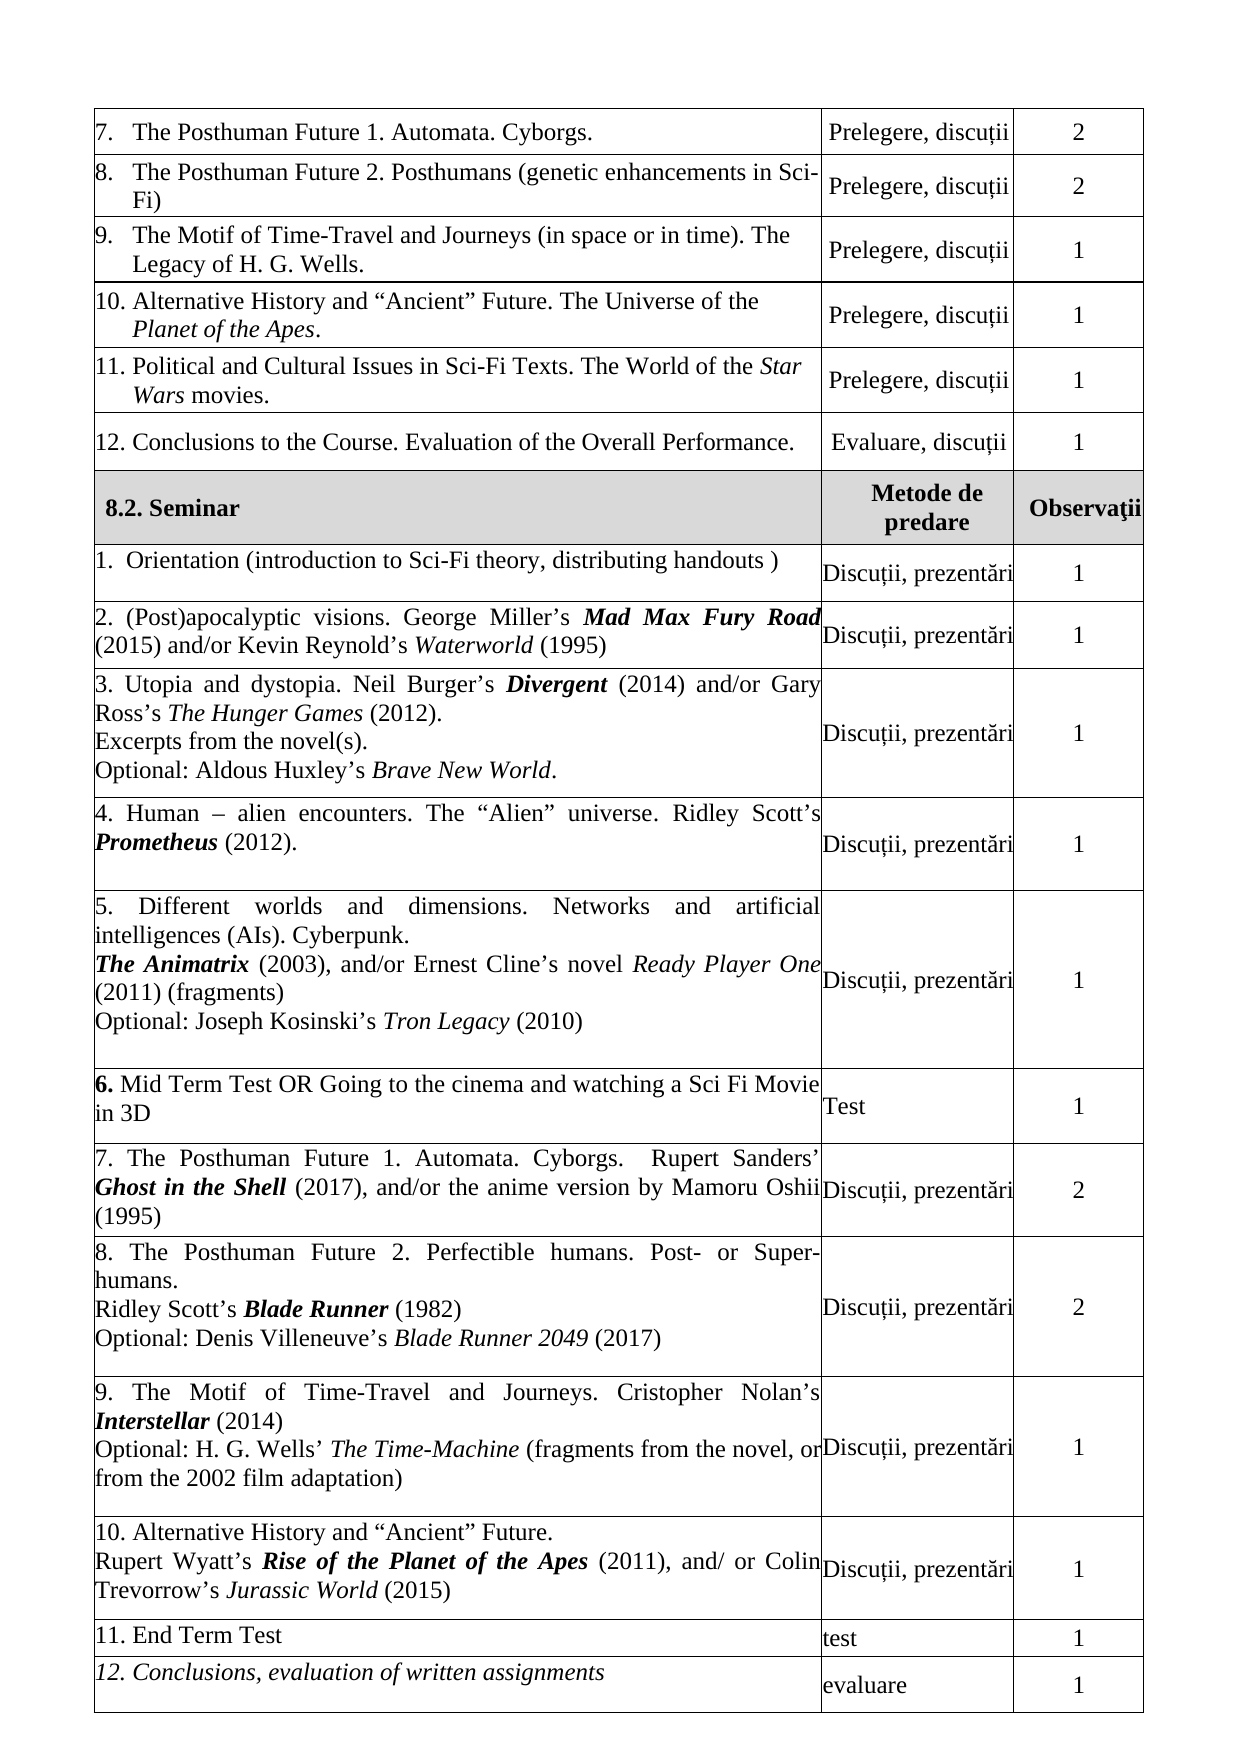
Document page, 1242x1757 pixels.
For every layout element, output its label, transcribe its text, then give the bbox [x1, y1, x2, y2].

table_cell Evaluare, discuții [822, 413, 1013, 469]
table_cell Discuții, prezentări [822, 1144, 1013, 1236]
table_cell Political and Cultural Issues in Sci-Fi Texts. The World of the Star Wars movies. [95, 348, 821, 412]
table_cell Prelegere, discuții [822, 217, 1013, 281]
table_cell 1 [1014, 545, 1143, 601]
table_cell 1 [1014, 1377, 1143, 1516]
table_cell Prelegere, discuții [822, 348, 1013, 412]
table_cell 5. Different worlds and dimensions. Networks and artificial intelligences (AIs). Cyberpunk. The Animatrix (2003), and/or Ernest Cline’s novel Ready Player One (2011) (fragments) Optional: Joseph Kosinski’s Tron Legacy (2010) [95, 891, 821, 1068]
table_cell 2 [1014, 1144, 1143, 1236]
table_cell 1 [1014, 798, 1143, 890]
table_cell Discuții, prezentări [822, 602, 1013, 668]
table_cell Discuții, prezentări [822, 1237, 1013, 1376]
table_cell 1 [1014, 669, 1143, 797]
table_cell 1 [1014, 413, 1143, 469]
table_cell Discuții, prezentări [822, 1517, 1013, 1619]
table_cell evaluare [822, 1657, 1013, 1712]
table_cell Discuții, prezentări [822, 798, 1013, 890]
table_cell 1 [1014, 283, 1143, 347]
table_cell Discuții, prezentări [822, 669, 1013, 797]
table_cell 1 [1014, 1620, 1143, 1656]
table_cell 2 [1014, 1237, 1143, 1376]
table_cell 1 [1014, 217, 1143, 281]
table_cell 11. End Term Test [95, 1620, 821, 1656]
table_cell 1 [1014, 1657, 1143, 1712]
table_cell 1 [1014, 602, 1143, 668]
table_cell 12. Conclusions, evaluation of written assignments [95, 1657, 821, 1712]
table_cell 6. Mid Term Test OR Going to the cinema and watching a Sci Fi Movie in 3D [95, 1069, 821, 1142]
table_cell 8.2. Seminar [95, 471, 821, 544]
table_cell 2 [1014, 109, 1143, 154]
table_cell 2 [1014, 155, 1143, 216]
table_cell 8. The Posthuman Future 2. Perfectible humans. Post- or Super- humans. Ridley Scott’s Blade Runner (1982) Optional: Denis Villeneuve’s Blade Runner 2049 (2017) [95, 1237, 821, 1376]
table_cell 1 [1014, 891, 1143, 1068]
table_cell 10. Alternative History and “Ancient” Future. Rupert Wyatt’s Rise of the Planet of the Apes (2011), and/ or Colin Trevorrow’s Jurassic World (2015) [95, 1517, 821, 1619]
table_cell test [822, 1620, 1013, 1656]
table_cell 4. Human – alien encounters. The “Alien” universe. Ridley Scott’s Prometheus (2012). [95, 798, 821, 890]
table_cell Discuții, prezentări [822, 891, 1013, 1068]
table_cell 1 [1014, 1517, 1143, 1619]
table_cell Alternative History and “Ancient” Future. The Universe of the Planet of the Apes. [95, 283, 821, 347]
table_cell The Motif of Time-Travel and Journeys (in space or in time). The Legacy of H. G. Wells. [95, 217, 821, 281]
table_cell The Posthuman Future 1. Automata. Cyborgs. [95, 109, 821, 154]
table_cell The Posthuman Future 2. Posthumans (genetic enhancements in Sci-Fi) [95, 155, 821, 216]
table_cell 2. (Post)apocalyptic visions. George Miller’s Mad Max Fury Road (2015) and/or Kevin Reynold’s Waterworld (1995) [95, 602, 821, 668]
table_cell Conclusions to the Course. Evaluation of the Overall Performance. [95, 413, 821, 469]
table_cell Discuții, prezentări [822, 1377, 1013, 1516]
table_cell Prelegere, discuții [822, 109, 1013, 154]
table_cell Observaţii [1014, 471, 1143, 544]
table_cell Prelegere, discuții [822, 283, 1013, 347]
table_cell 7. The Posthuman Future 1. Automata. Cyborgs. Rupert Sanders’ Ghost in the Shell (2017), and/or the anime version by Mamoru Oshii (1995) [95, 1144, 821, 1236]
table_cell 9. The Motif of Time-Travel and Journeys. Cristopher Nolan’s Interstellar (2014) Optional: H. G. Wells’ The Time-Machine (fragments from the novel, or from the 2002 film adaptation) [95, 1377, 821, 1516]
table_cell 1. Orientation (introduction to Sci-Fi theory, distributing handouts ) [95, 545, 821, 601]
table_cell Metode de predare [822, 471, 1013, 544]
table_cell 1 [1014, 1069, 1143, 1142]
table_cell 1 [1014, 348, 1143, 412]
table_cell Prelegere, discuții [822, 155, 1013, 216]
table_cell Discuții, prezentări [822, 545, 1013, 601]
table_cell 3. Utopia and dystopia. Neil Burger’s Divergent (2014) and/or Gary Ross’s The Hunger Games (2012). Excerpts from the novel(s). Optional: Aldous Huxley’s Brave New World. [95, 669, 821, 797]
table_cell Test [822, 1069, 1013, 1142]
